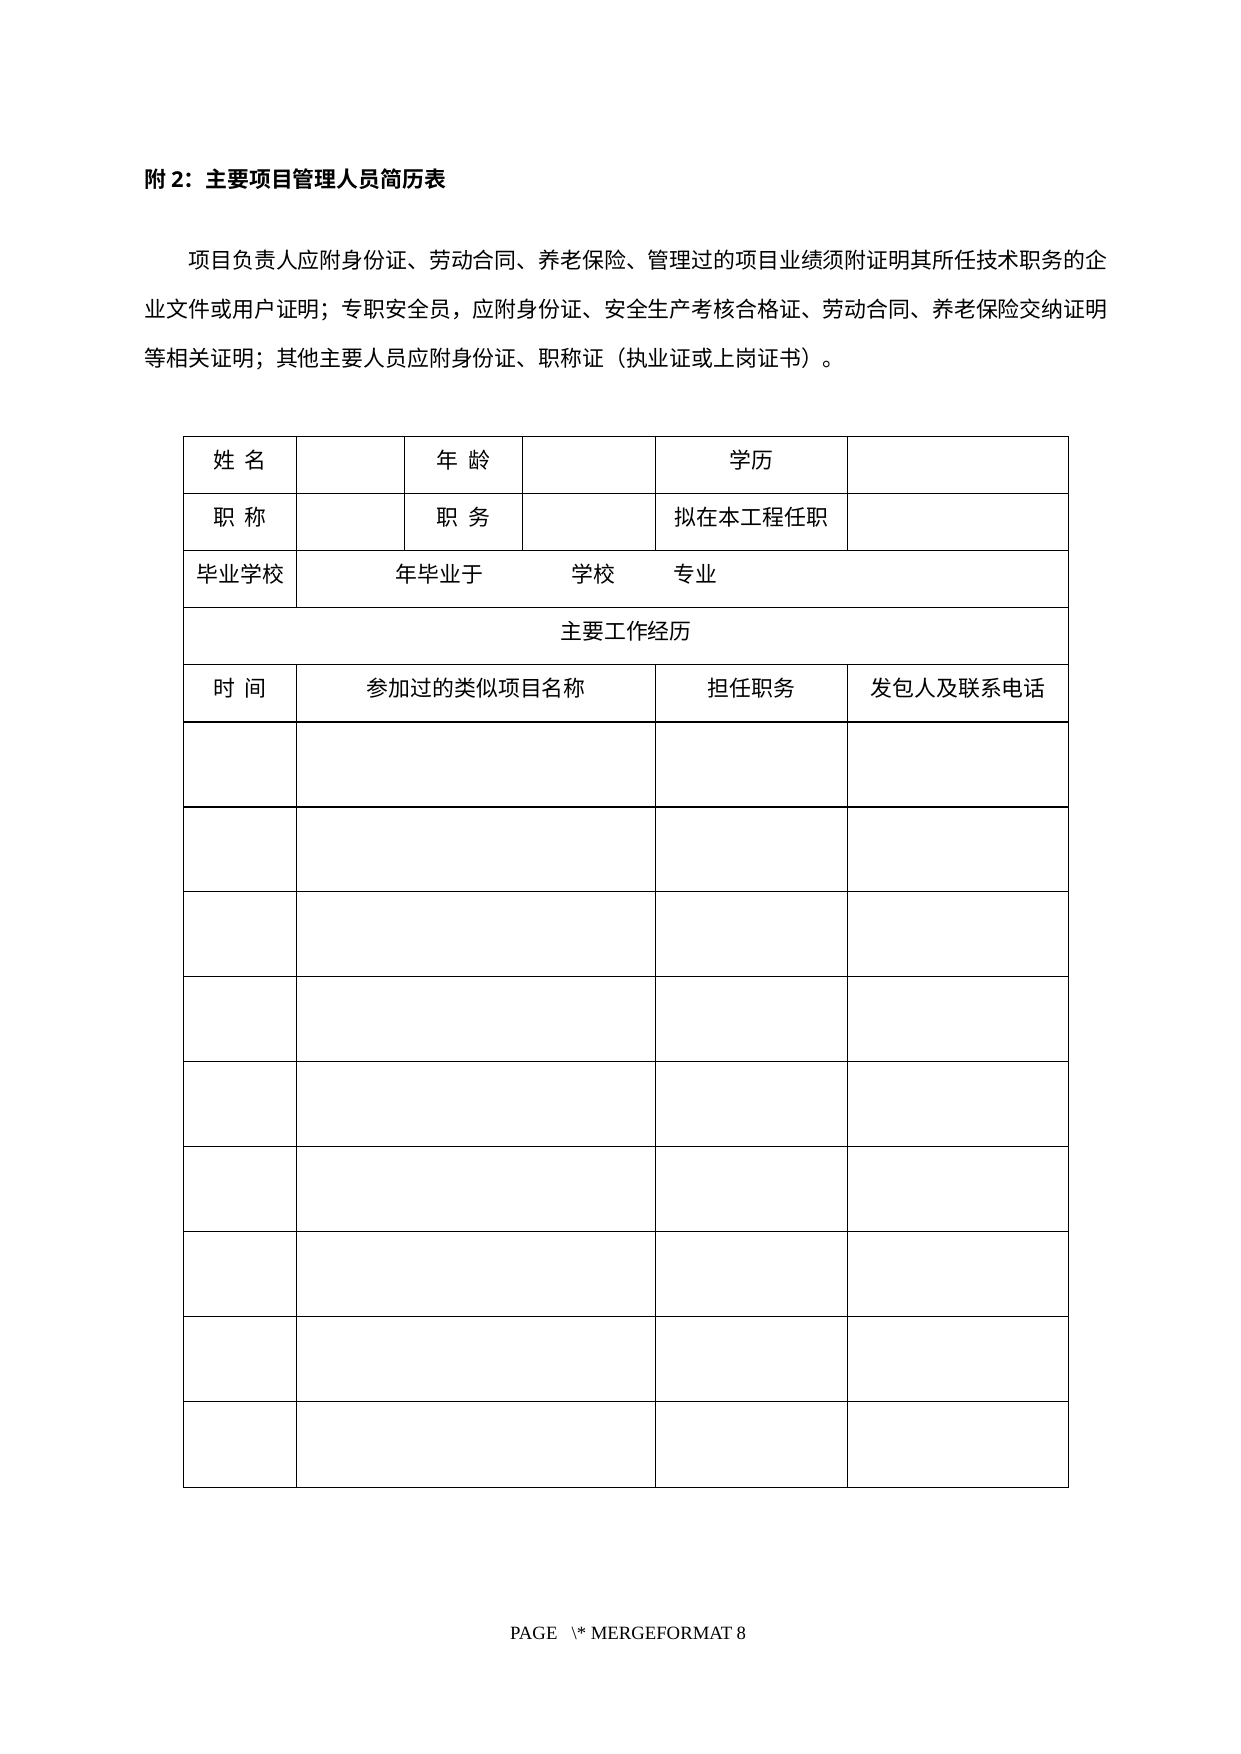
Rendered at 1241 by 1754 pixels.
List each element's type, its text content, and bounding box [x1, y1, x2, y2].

table_cell [656, 723, 847, 806]
table_cell [297, 1317, 655, 1401]
table_cell [848, 977, 1068, 1061]
table_cell [297, 977, 655, 1061]
text 项目负责人应附身份证、劳动合同、养老保险、管理过的项目业绩须附证明其所任技术职务的企业文件或用户证明；专职安全员，应附身份证、安全生产考核合格证、劳动合同、养老保险交纳证明等相关证明；其他主要人员应附身份证、职称证（执业证或上岗证书）。 [144, 243, 1107, 373]
table_cell [184, 1402, 296, 1487]
table_cell [297, 1062, 655, 1146]
table_cell 毕业学校 [184, 551, 296, 607]
table_cell [656, 892, 847, 976]
table_cell [184, 1062, 296, 1146]
table_header 年 龄 [405, 437, 522, 493]
table_cell [656, 977, 847, 1061]
table_header 学历 [656, 437, 847, 493]
table_cell [184, 892, 296, 976]
table_cell [656, 1402, 847, 1487]
table_cell [848, 1232, 1068, 1316]
table_header 姓 名 [184, 437, 296, 493]
table_cell 年毕业于 学校 专业 [297, 551, 1068, 607]
table_header [848, 437, 1068, 493]
table_cell [297, 723, 655, 806]
table_cell [297, 1147, 655, 1231]
table_cell [184, 1147, 296, 1231]
table_cell [184, 1317, 296, 1401]
table_cell [656, 1317, 847, 1401]
table_cell [848, 892, 1068, 976]
table_cell 参加过的类似项目名称 [297, 665, 655, 721]
table_cell [656, 808, 847, 891]
table_cell 主要工作经历 [184, 608, 1068, 664]
table_cell [297, 494, 404, 550]
table_cell [184, 808, 296, 891]
table_cell [184, 1232, 296, 1316]
table_cell 发包人及联系电话 [848, 665, 1068, 721]
table_cell [848, 1147, 1068, 1231]
table_cell [848, 1317, 1068, 1401]
table_cell 担任职务 [656, 665, 847, 721]
table_cell 时 间 [184, 665, 296, 721]
table_header [297, 437, 404, 493]
table_cell [848, 723, 1068, 806]
table_cell [523, 494, 655, 550]
table_cell 职 称 [184, 494, 296, 550]
table_cell [848, 808, 1068, 891]
table_cell [848, 1402, 1068, 1487]
table_cell 职 务 [405, 494, 522, 550]
table_cell [848, 494, 1068, 550]
table_cell [184, 977, 296, 1061]
table_cell [656, 1232, 847, 1316]
table_cell [297, 1402, 655, 1487]
table_cell 拟在本工程任职 [656, 494, 847, 550]
table_cell [656, 1147, 847, 1231]
table_cell [297, 892, 655, 976]
table_header [523, 437, 655, 493]
table_cell [656, 1062, 847, 1146]
table_cell [297, 808, 655, 891]
table_cell [848, 1062, 1068, 1146]
text 附2：主要项目管理人员简历表 [144, 162, 1107, 194]
table_cell [184, 723, 296, 806]
table_cell [297, 1232, 655, 1316]
